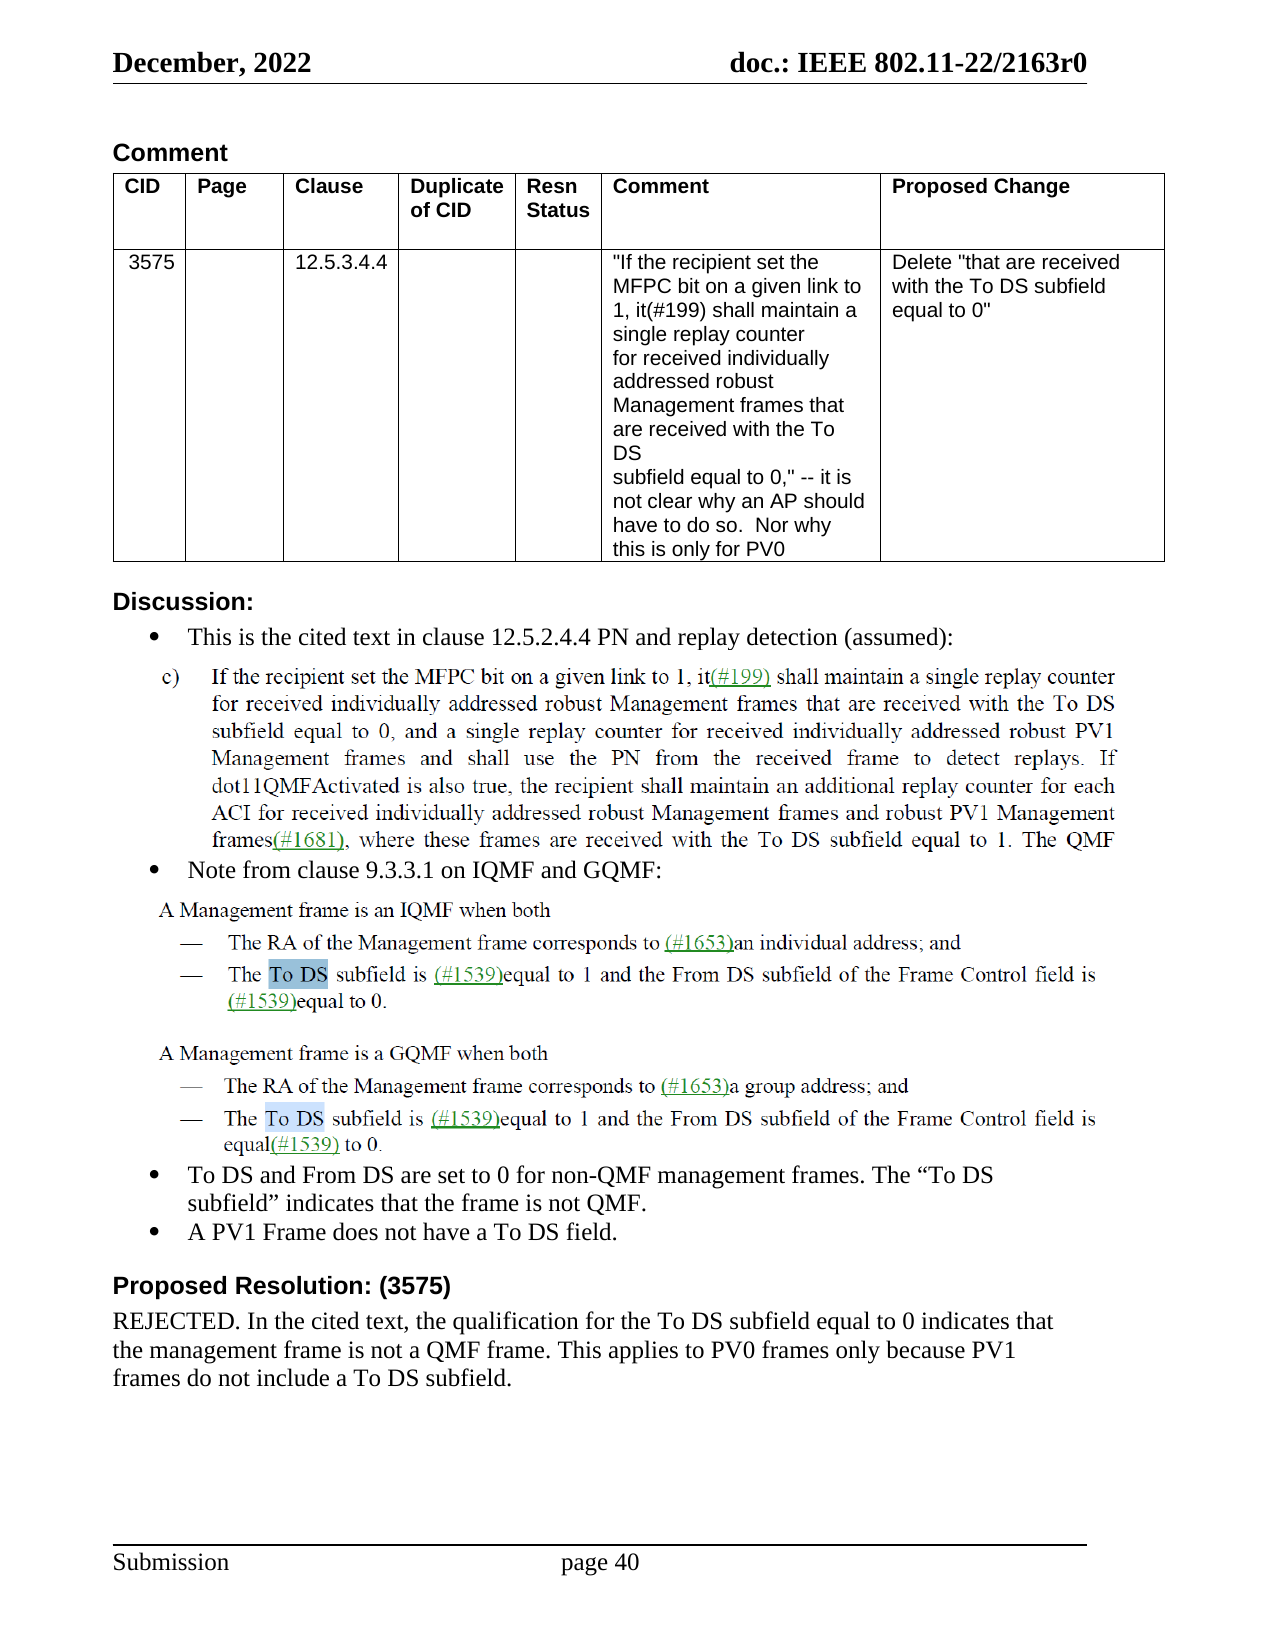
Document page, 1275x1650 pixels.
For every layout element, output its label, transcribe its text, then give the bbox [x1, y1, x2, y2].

list To DS and From DS are set to 0 for non-QMF management frames. The “To DS subfield” indicates that the frame is not QMF. [150, 1160, 1087, 1217]
picture [150, 650, 1125, 856]
table_cell [516, 250, 601, 561]
text REJECTED. In the cited text, the qualification for the To DS subfield equal to 0 indicates that the management frame is not a QMF frame. This applies to PV0 frames only because PV1 frames do not include a To DS subfield. [112, 1306, 1087, 1392]
subtitle Discussion: [112, 587, 1087, 616]
table_cell "If the recipient set the MFPC bit on a given link to 1, it(#199) shall maintain a single replay counter for received individually addressed robust Management frames that are received with the To DS subfield equal to 0," -- it is not clear why an AP should have to do so. Nor why this is only for PV0 [602, 250, 880, 561]
table_cell Delete "that are received with the To DS subfield equal to 0" [881, 250, 1164, 561]
table_header Resn Status [516, 174, 601, 248]
table_header Clause [284, 174, 398, 248]
list A PV1 Frame does not have a To DS field. [150, 1217, 1087, 1246]
table_cell [399, 250, 515, 561]
table_cell 12.5.3.4.4 [284, 250, 398, 561]
table_header Proposed Change [881, 174, 1164, 248]
table_cell [186, 250, 283, 561]
subtitle Comment [112, 137, 1087, 166]
table_cell 3575 [114, 250, 185, 561]
table_header Duplicate of CID [399, 174, 515, 248]
table_header CID [114, 174, 185, 248]
list Note from clause 9.3.3.1 on IQMF and GQMF: [150, 856, 1087, 884]
table_header Comment [602, 174, 880, 248]
table_header Page [186, 174, 283, 248]
list This is the cited text in clause 12.5.2.4.4 PN and replay detection (assumed): [150, 622, 1087, 650]
subtitle Proposed Resolution: (3575) [112, 1271, 1087, 1300]
picture [150, 884, 1125, 1160]
